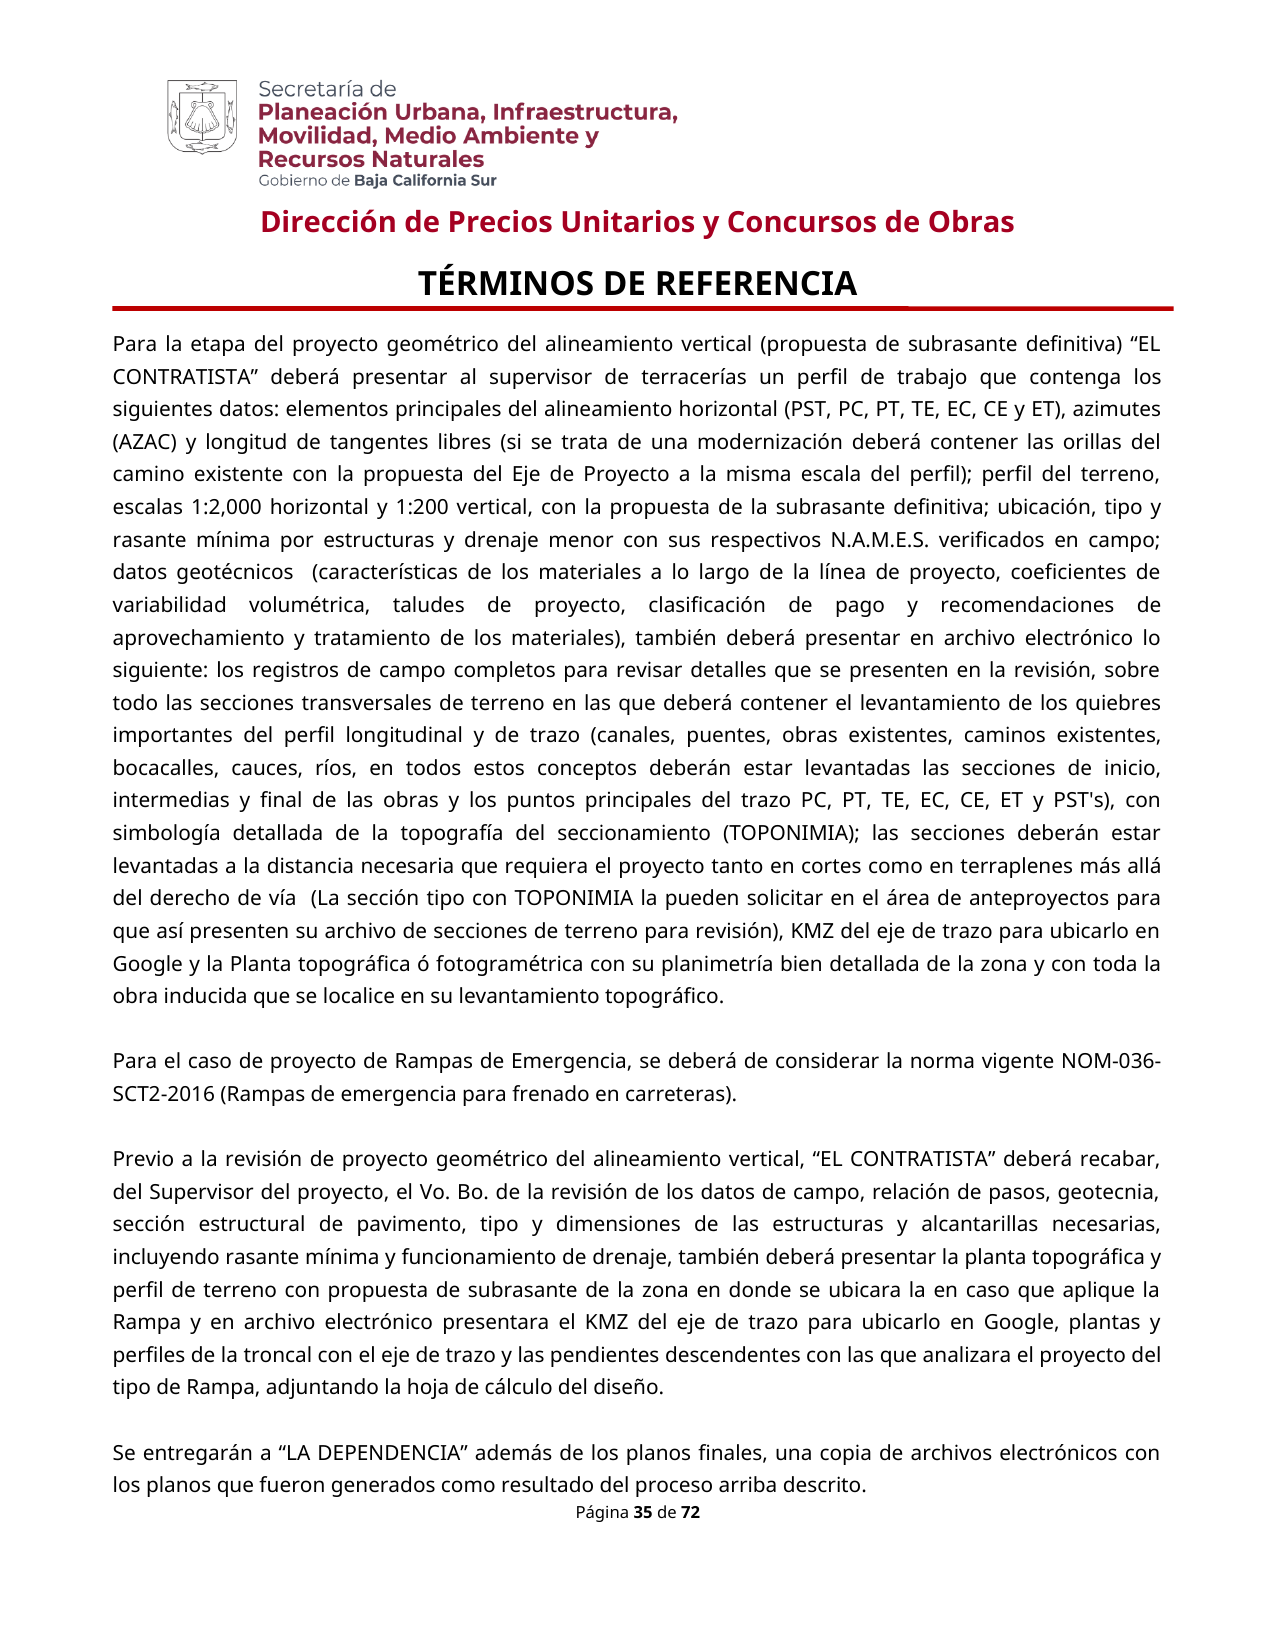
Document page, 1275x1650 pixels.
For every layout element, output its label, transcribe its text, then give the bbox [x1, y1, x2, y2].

picture [120, 73, 697, 202]
text Se entregarán a “LA DEPENDENCIA” además de los planos finales, una copia de archivos electrónicos con los planos que fueron generados como resultado del proceso arriba descrito. [112, 1438, 1162, 1499]
text Previo a la revisión de proyecto geométrico del alineamiento vertical, “EL CONTRATISTA” deberá recabar, del Supervisor del proyecto, el Vo. Bo. de la revisión de los datos de campo, relación de pasos, geotecnia, sección estructural de pavimento, tipo y dimensiones de las estructuras y alcantarillas necesarias, incluyendo rasante mínima y funcionamiento de drenaje, también deberá presentar la planta topográfica y perfil de terreno con propuesta de subrasante de la zona en donde se ubicara la en caso que aplique la Rampa y en archivo electrónico presentara el KMZ del eje de trazo para ubicarlo en Google, plantas y perfiles de la troncal con el eje de trazo y las pendientes descendentes con las que analizara el proyecto del tipo de Rampa, adjuntando la hoja de cálculo del diseño. [112, 1144, 1162, 1401]
text Para el caso de proyecto de Rampas de Emergencia, se deberá de considerar la norma vigente NOM-036-SCT2-2016 (Rampas de emergencia para frenado en carreteras). [112, 1046, 1162, 1107]
text Para la etapa del proyecto geométrico del alineamiento vertical (propuesta de subrasante definitiva) “EL CONTRATISTA” deberá presentar al supervisor de terracerías un perfil de trabajo que contenga los siguientes datos: elementos principales del alineamiento horizontal (PST, PC, PT, TE, EC, CE y ET), azimutes (AZAC) y longitud de tangentes libres (si se trata de una modernización deberá contener las orillas del camino existente con la propuesta del Eje de Proyecto a la misma escala del perfil); perfil del terreno, escalas 1:2,000 horizontal y 1:200 vertical, con la propuesta de la subrasante definitiva; ubicación, tipo y rasante mínima por estructuras y drenaje menor con sus respectivos N.A.M.E.S. verificados en campo; datos geotécnicos (características de los materiales a lo largo de la línea de proyecto, coeficientes de variabilidad volumétrica, taludes de proyecto, clasificación de pago y recomendaciones de aprovechamiento y tratamiento de los materiales), también deberá presentar en archivo electrónico lo siguiente: los registros de campo completos para revisar detalles que se presenten en la revisión, sobre todo las secciones transversales de terreno en las que deberá contener el levantamiento de los quiebres importantes del perfil longitudinal y de trazo (canales, puentes, obras existentes, caminos existentes, bocacalles, cauces, ríos, en todos estos conceptos deberán estar levantadas las secciones de inicio, intermedias y final de las obras y los puntos principales del trazo PC, PT, TE, EC, CE, ET y PST's), con simbología detallada de la topografía del seccionamiento (TOPONIMIA); las secciones deberán estar levantadas a la distancia necesaria que requiera el proyecto tanto en cortes como en terraplenes más allá del derecho de vía (La sección tipo con TOPONIMIA la pueden solicitar en el área de anteproyectos para que así presenten su archivo de secciones de terreno para revisión), KMZ del eje de trazo para ubicarlo en Google y la Planta topográfica ó fotogramétrica con su planimetría bien detallada de la zona y con toda la obra inducida que se localice en su levantamiento topográfico. [112, 329, 1162, 1010]
